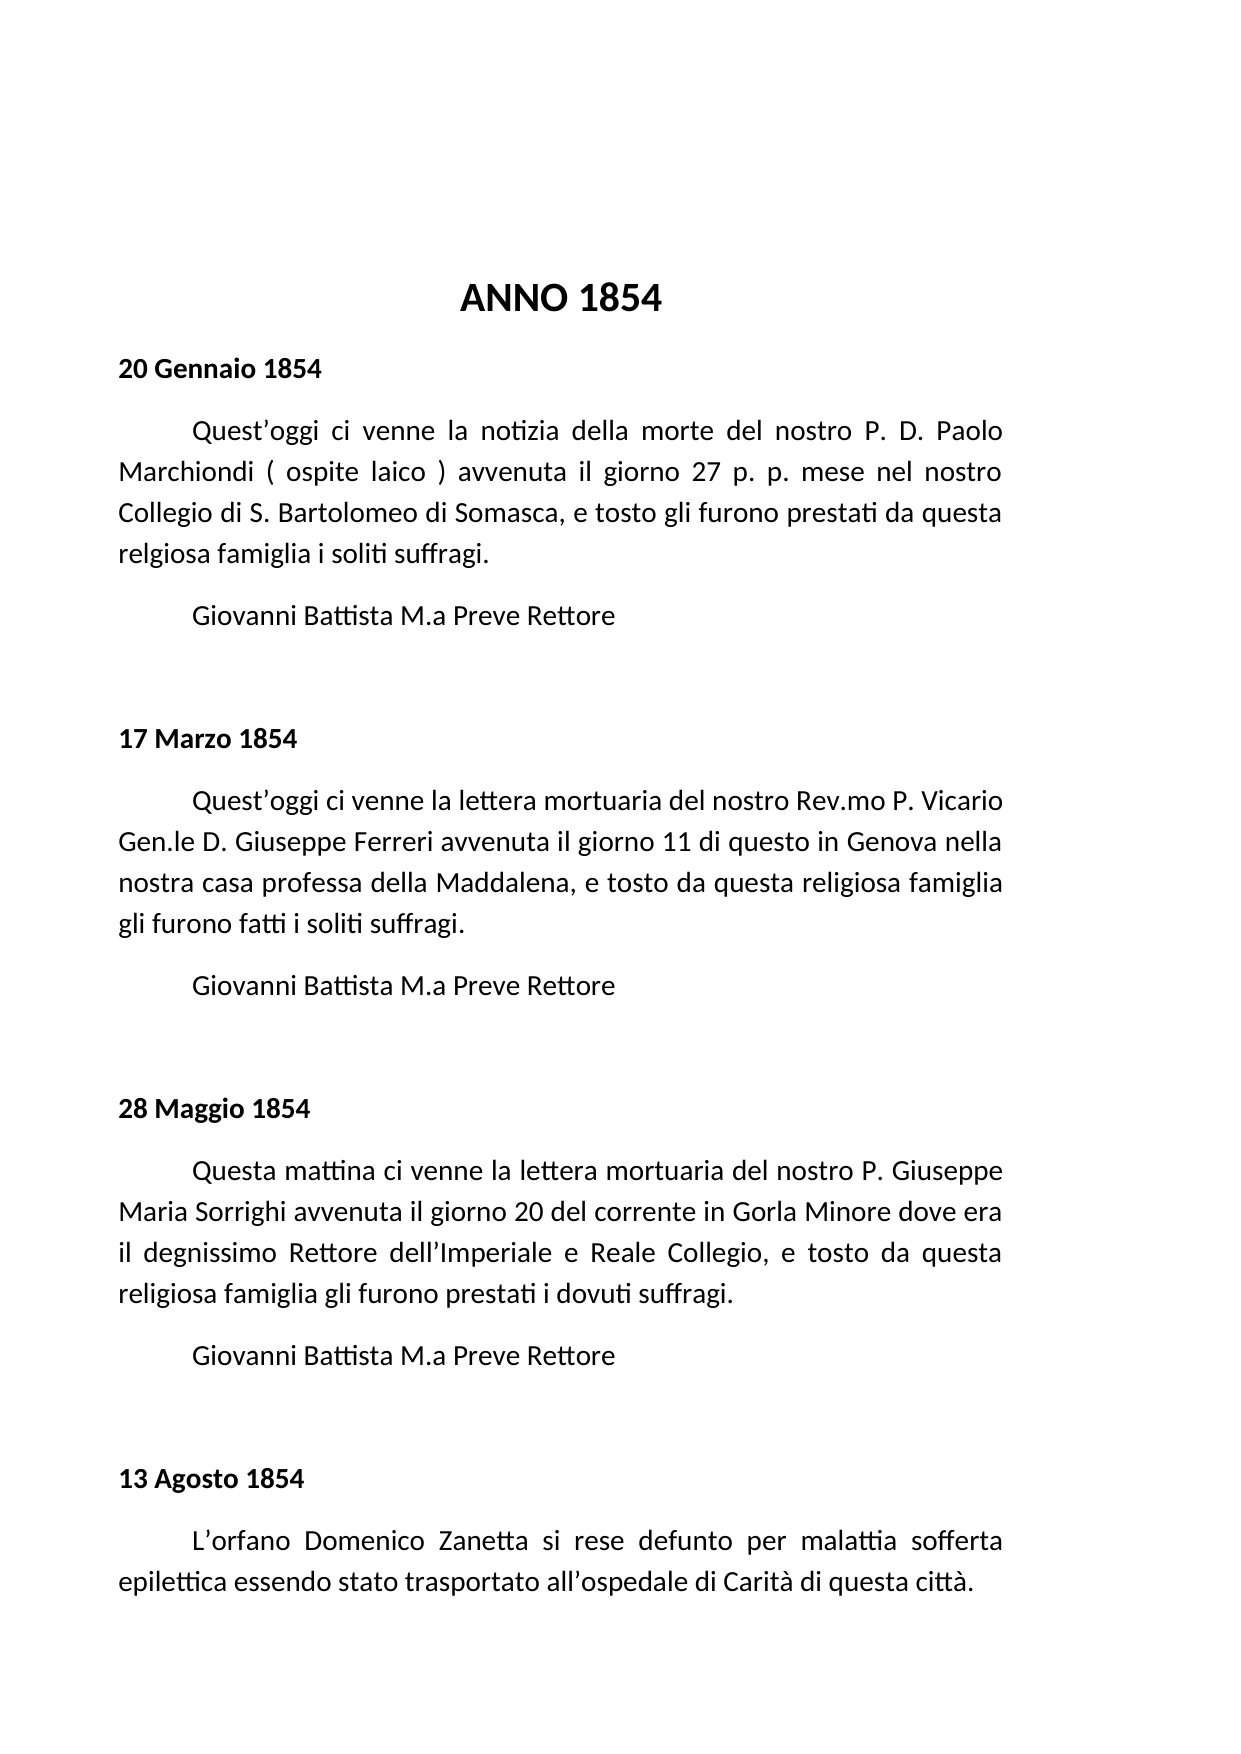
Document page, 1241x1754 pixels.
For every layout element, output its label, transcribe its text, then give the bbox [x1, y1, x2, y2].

text L’orfano Domenico Zanetta si rese defunto per malattia sofferta epilettica essendo stato trasportato all’ospedale di Carità di questa città. [118, 1522, 1004, 1598]
text Quest’oggi ci venne la lettera mortuaria del nostro Rev.mo P. Vicario Gen.le D. Giuseppe Ferreri avvenuta il giorno 11 di questo in Genova nella nostra casa professa della Maddalena, e tosto da questa religiosa famiglia gli furono fatti i soliti suffragi. [118, 782, 1004, 941]
text 17 Marzo 1854 [118, 720, 1004, 756]
text 28 Maggio 1854 [118, 1090, 1004, 1126]
text ANNO 1854 [118, 271, 1004, 322]
text Giovanni Battista M.a Preve Rettore [118, 1337, 1004, 1372]
text Questa mattina ci venne la lettera mortuaria del nostro P. Giuseppe Maria Sorrighi avvenuta il giorno 20 del corrente in Gorla Minore dove era il degnissimo Rettore dell’Imperiale e Reale Collegio, e tosto da questa religiosa famiglia gli furono prestati i dovuti suffragi. [118, 1152, 1004, 1310]
text 13 Agosto 1854 [118, 1460, 1004, 1496]
text Giovanni Battista M.a Preve Rettore [118, 967, 1004, 1002]
text Giovanni Battista M.a Preve Rettore [118, 597, 1004, 632]
text Quest’oggi ci venne la notizia della morte del nostro P. D. Paolo Marchiondi ( ospite laico ) avvenuta il giorno 27 p. p. mese nel nostro Collegio di S. Bartolomeo di Somasca, e tosto gli furono prestati da questa relgiosa famiglia i soliti suffragi. [118, 412, 1004, 571]
text 20 Gennaio 1854 [118, 350, 1004, 386]
